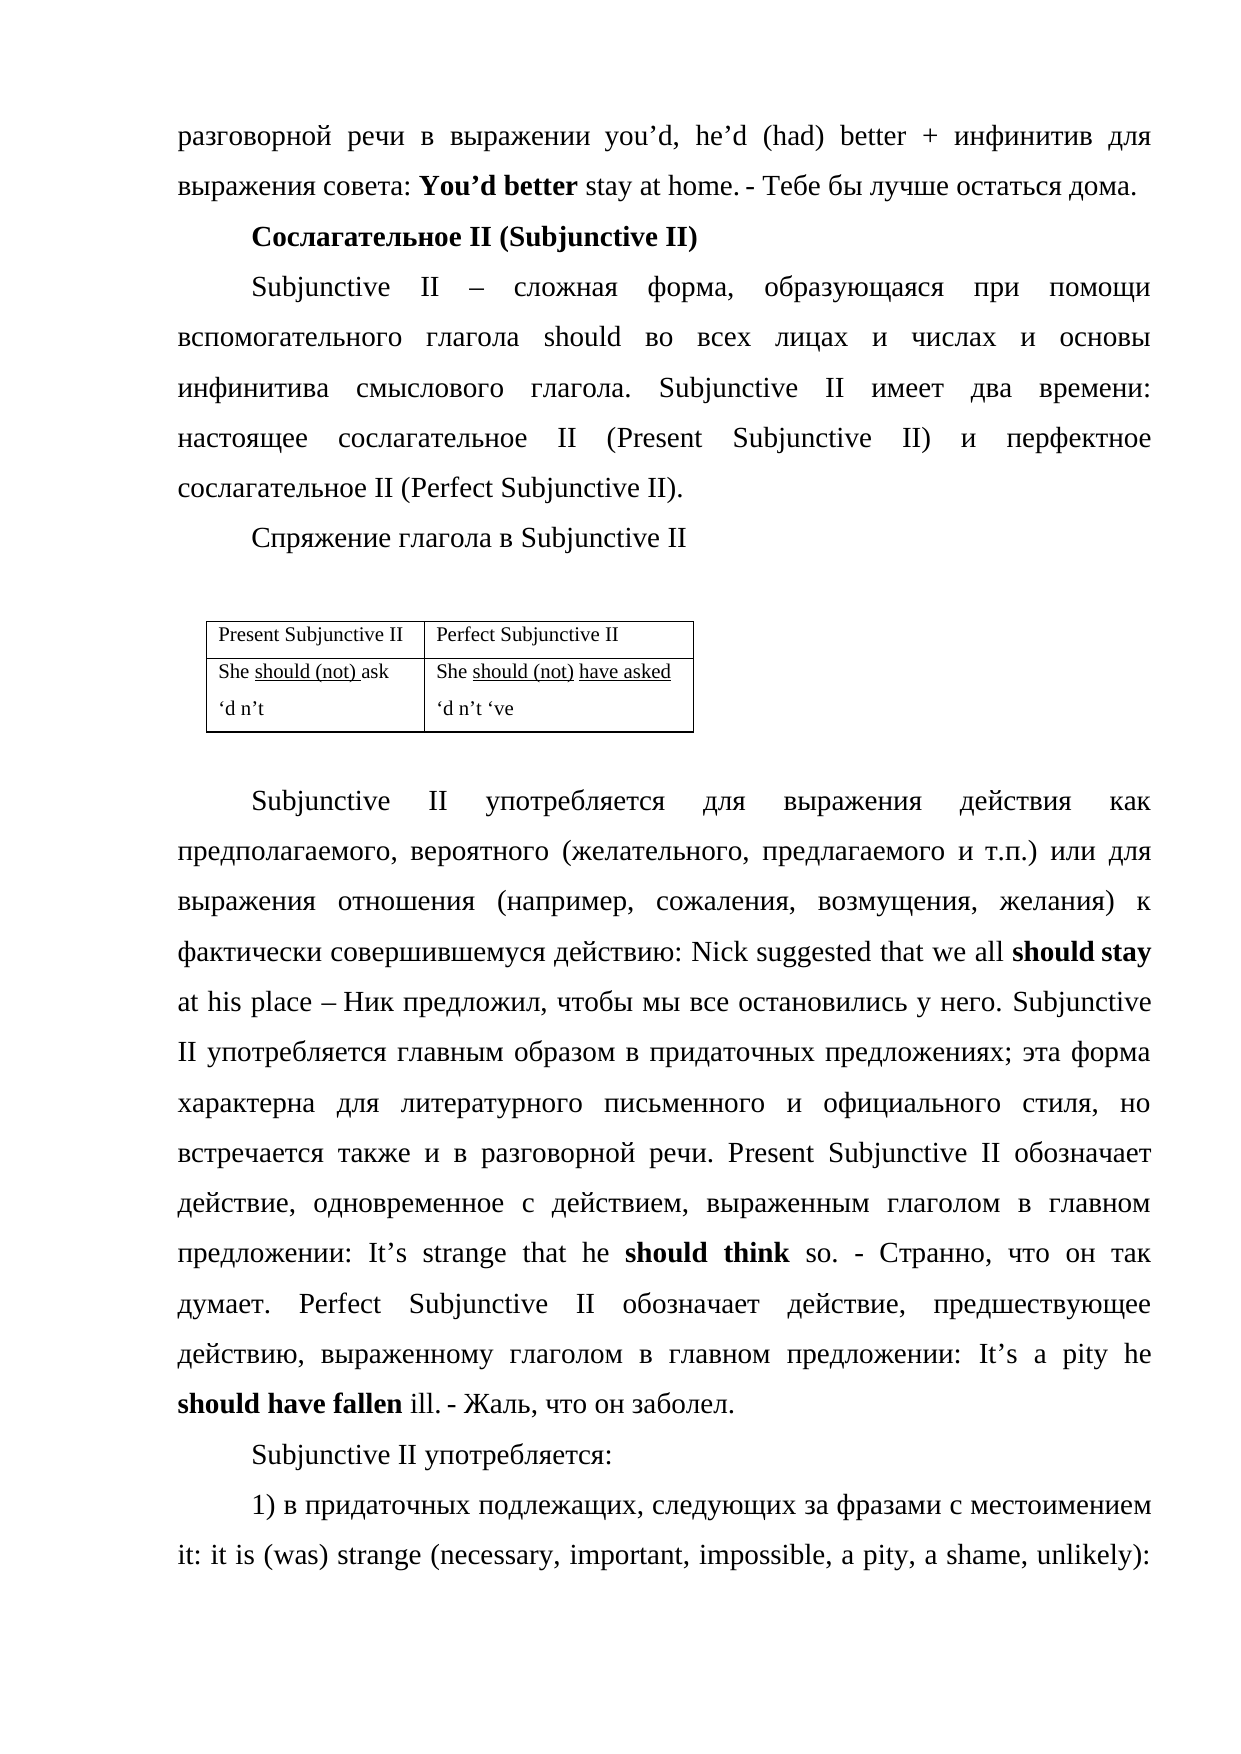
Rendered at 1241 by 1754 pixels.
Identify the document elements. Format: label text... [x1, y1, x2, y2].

text Спряжение глагола в Subjunctive II [177, 521, 1152, 554]
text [177, 118, 1152, 202]
table_cell She should (not) ask ‘d n’t [207, 659, 424, 731]
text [177, 1487, 1152, 1571]
table_header Perfect Subjunctive II [425, 622, 693, 658]
table_header Present Subjunctive II [207, 622, 424, 658]
text Сослагательное II (Subjunctive II) [177, 219, 1152, 252]
table_cell She should (not) have asked ‘d n’t ‘ve [425, 659, 693, 731]
text Subjunctive II употребляется для выражения действия как предполагаемого, вероятного (желательного, предлагаемого и т.п.) или для выражения отношения (например, сожаления, возмущения, желания) к фактически совершившемуся действию: Nick suggested that we all should stay at his place – Ник предложил, чтобы мы все остановились у него. Subjunctive II употребляется главным образом в придаточных предложениях; эта форма характерна для литературного письменного и официального стиля, но встречается также и в разговорной речи. Present Subjunctive II обозначает действие, одновременное с действием, выраженным глаголом в главном предложении: It’s strange that he should think so. - Странно, что он так думает. Perfect Subjunctive II обозначает действие, предшествующее действию, выраженному глаголом в главном предложении: It’s a pity he should have fallen ill. - Жаль, что он заболел. [177, 783, 1152, 1420]
text Subjunctive II употребляется: [177, 1437, 1152, 1470]
text Subjunctive II – сложная форма, образующаяся при помощи вспомогательного глагола should во всех лицах и числах и основы инфинитива смыслового глагола. Subjunctive II имеет два времени: настоящее сослагательное II (Prеsent Subjunctive II) и перфектное сослагательное II (Perfect Subjunctive II). [177, 269, 1152, 504]
